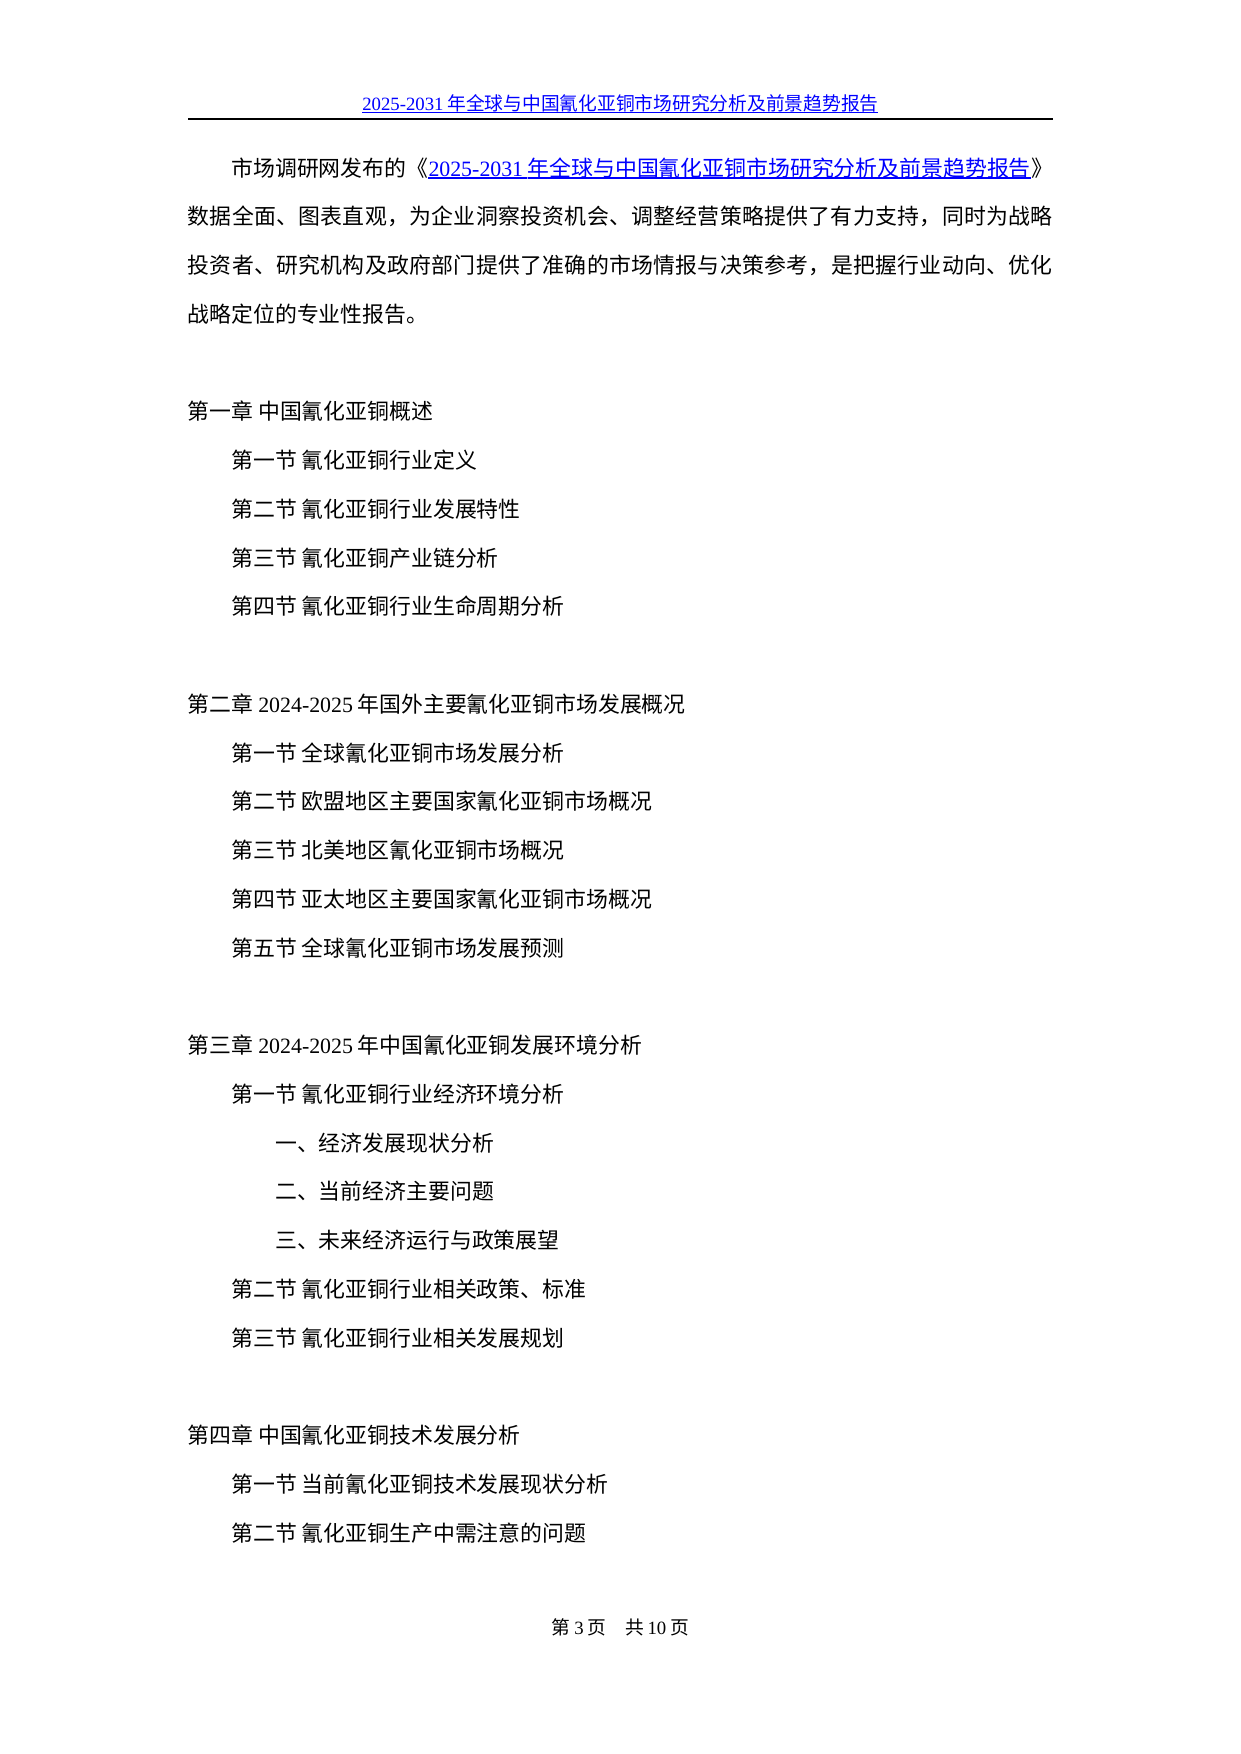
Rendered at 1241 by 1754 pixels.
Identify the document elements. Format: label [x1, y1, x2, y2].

text [187, 150, 1053, 1548]
